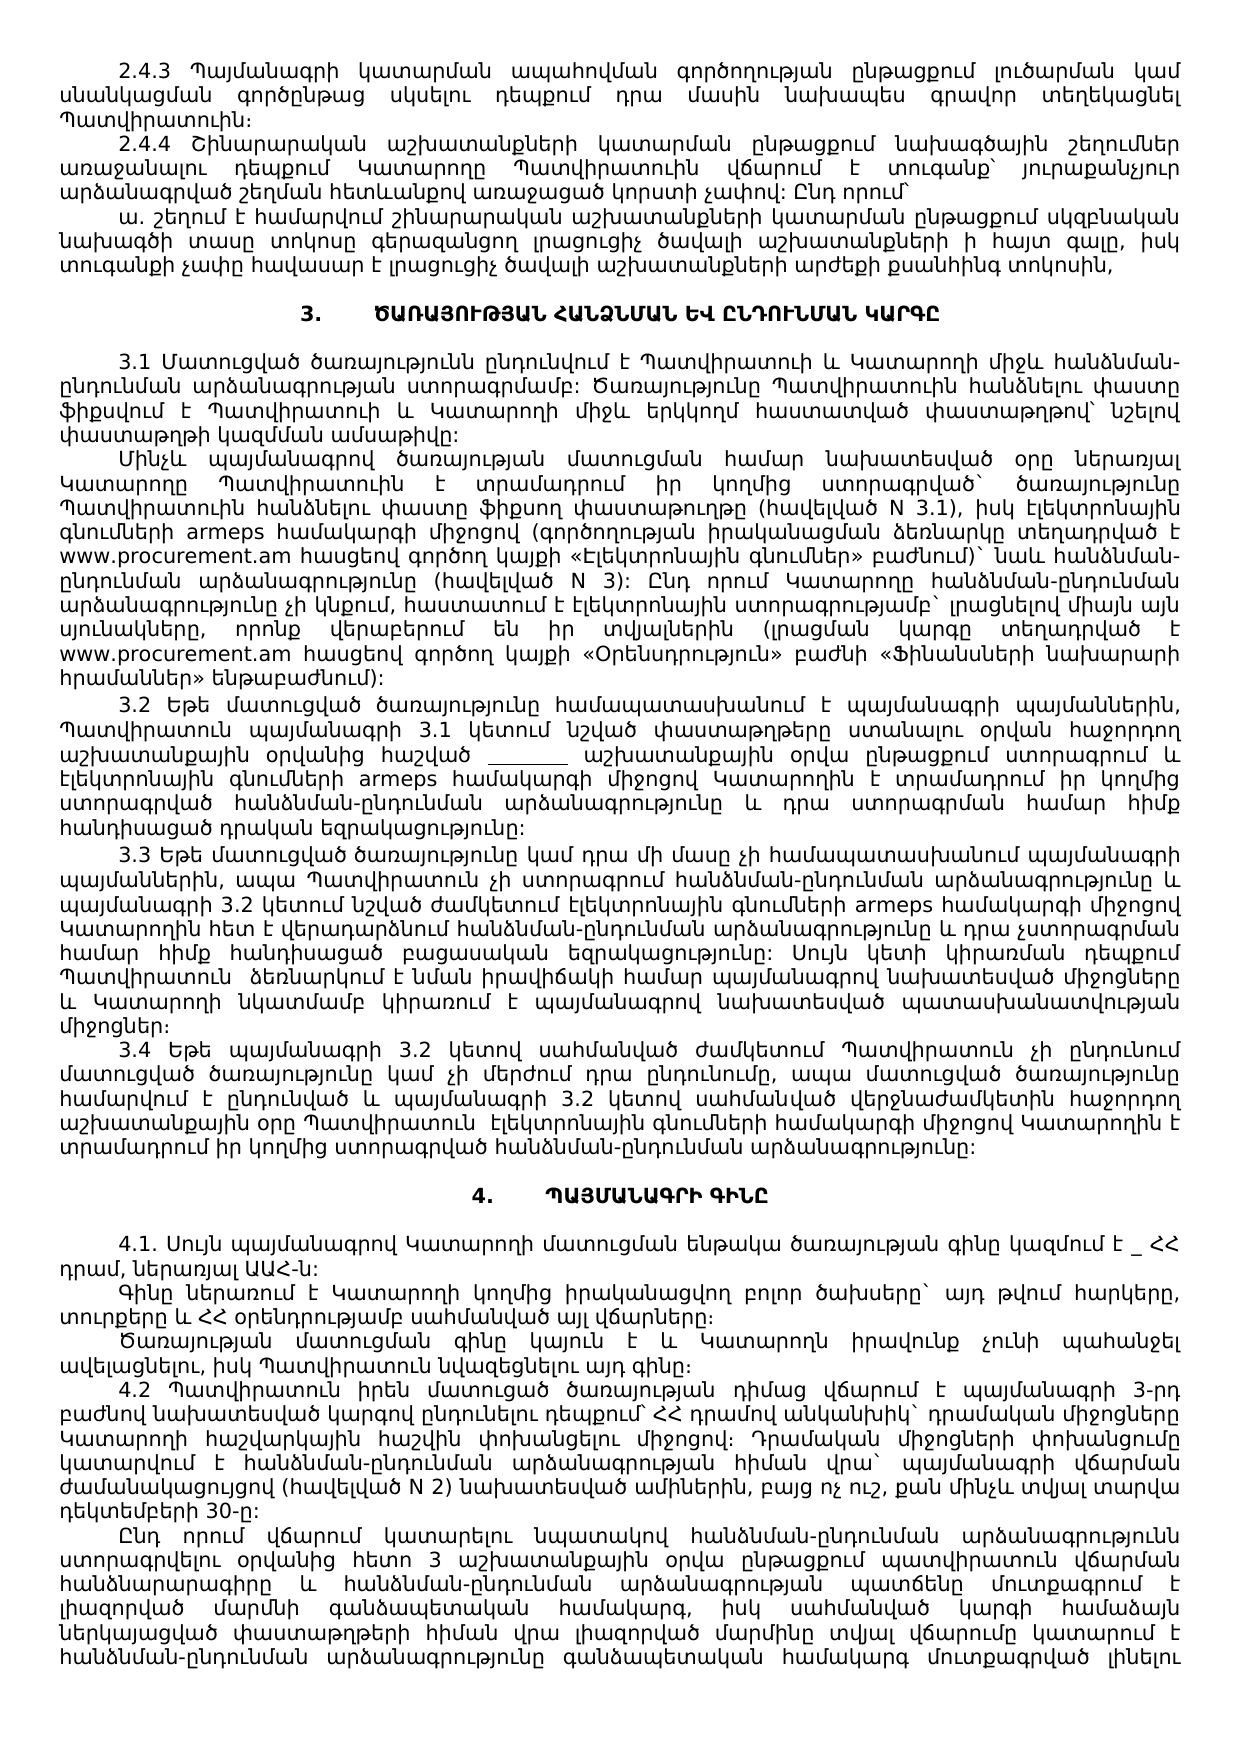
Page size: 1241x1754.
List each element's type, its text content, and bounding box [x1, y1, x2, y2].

text 2.4.4 Շինարարական աշխատանքների կատարման ընթացքում նախագծային շեղումներ առաջանալու դեպքում Կատարողը Պատվիրատուին վճարում է տուգանք՝ յուրաքանչյուր արձանագրված շեղման հետևանքով առաջացած կորստի չափով: Ընդ որում՝ [59, 132, 1181, 205]
text Մինչև պայմանագրով ծառայության մատուցման համար նախատեսված օրը ներառյալ Կատարողը Պատվիրատուին է տրամադրում իր կողմից ստորագրված` ծառայությունը Պատվիրատուին հանձնելու փաստը ֆիքսող փաստաթուղթը (հավելված N 3.1), իսկ էլեկտրոնային գնումների armeps համակարգի միջոցով (գործողության իրականացման ձեռնարկը տեղադրված է www.procurement.am հասցեով գործող կայքի «Էլեկտրոնային գնումներ» բաժնում)` նաև հանձնման-ընդունման արձանագրությունը (հավելված N 3): Ընդ որում Կատարողը հանձնման-ընդունման արձանագրությունը չի կնքում, հաստատում է էլեկտրոնային ստորագրությամբ` լրացնելով միայն այն սյունակները, որոնք վերաբերում են իր տվյալներին (լրացման կարգը տեղադրված է www.procurement.am հասցեով գործող կայքի «Օրենսդրություն» բաժնի «Ֆինանսների նախարարի հրամաններ» ենթաբաժնում): [59, 447, 1181, 690]
text 2.4.3 Պայմանագրի կատարման ապահովման գործողության ընթացքում լուծարման կամ սնանկացման գործընթաց սկսելու դեպքում դրա մասին նախապես գրավոր տեղեկացնել Պատվիրատուին։ [59, 59, 1181, 132]
text ա. շեղում է համարվում շինարարական աշխատանքների կատարման ընթացքում սկզբնական նախագծի տասը տոկոսը գերազանցող լրացուցիչ ծավալի աշխատանքների ի հայտ գալը, իսկ տուգանքի չափը հավասար է լրացուցիչ ծավալի աշխատանքների արժեքի քսանհինգ տոկոսին, [59, 205, 1181, 277]
list ՊԱՅՄԱՆԱԳՐԻ ԳԻՆԸ [59, 1184, 1181, 1208]
text 4.1. Սույն պայմանագրով Կատարողի մատուցման ենթակա ծառայության գինը կազմում է _ ՀՀ դրամ, ներառյալ ԱԱՀ-ն: [59, 1232, 1181, 1281]
text 3.3 Եթե մատուցված ծառայությունը կամ դրա մի մասը չի համապատասխանում պայմանագրի պայմաններին, ապա Պատվիրատուն չի ստորագրում հանձնման-ընդունման արձանագրությունը և պայմանագրի 3.2 կետում նշված ժամկետում էլեկտրոնային գնումների armeps համակարգի միջոցով Կատարողին հետ է վերադարձնում հանձնման-ընդունման արձանագրությունը և դրա չստորագրման համար հիմք հանդիսացած բացասական եզրակացությունը: Սույն կետի կիրառման դեպքում Պատվիրատուն ձեռնարկում է նման իրավիճակի համար պայմանագրով նախատեսված միջոցները և Կատարողի նկատմամբ կիրառում է պայմանագրով նախատեսված պատասխանատվության միջոցներ։ [59, 840, 1181, 1038]
list ԾԱՌԱՅՈՒԹՅԱՆ ՀԱՆՁՆՄԱՆ ԵՎ ԸՆԴՈՒՆՄԱՆ ԿԱՐԳԸ [59, 302, 1181, 326]
text Գինը ներառում է Կատարողի կողմից իրականացվող բոլոր ծախսերը` այդ թվում հարկերը, տուրքերը և ՀՀ օրենդրությամբ սահմանված այլ վճարները։ [59, 1281, 1181, 1329]
text 4.2 Պատվիրատուն իրեն մատուցած ծառայության դիմաց վճարում է պայմանագրի 3-րդ բաժնով նախատեսված կարգով ընդունելու դեպքում՝ ՀՀ դրամով անկանխիկ` դրամական միջոցները Կատարողի հաշվարկային հաշվին փոխանցելու միջոցով։ Դրամական միջոցների փոխանցումը կատարվում է հանձնման-ընդունման արձանագրության հիման վրա` պայմանագրի վճարման ժամանակացույցով (հավելված N 2) նախատեսված ամիներին, բայց ոչ ուշ, քան մինչև տվյալ տարվա դեկտեմբերի 30-ը: [59, 1378, 1181, 1524]
text Ծառայության մատուցման գինը կայուն է և Կատարողն իրավունք չունի պահանջել ավելացնելու, իսկ Պատվիրատուն նվազեցնելու այդ գինը։ [59, 1329, 1181, 1378]
text 3.2 Եթե մատուցված ծառայությունը համապատասխանում է պայմանագրի պայմաններին, Պատվիրատուն պայմանագրի 3.1 կետում նշված փաստաթղթերը ստանալու օրվան հաջորդող աշխատանքային օրվանից հաշված աշխատանքային օրվա ընթացքում ստորագրում և էլեկտրոնային գնումների armeps համակարգի միջոցով Կատարողին է տրամադրում իր կողմից ստորագրված հանձնման-ընդունման արձանագրությունը և դրա ստորագրման համար հիմք հանդիսացած դրական եզրակացությունը: [59, 690, 1181, 840]
text 3.1 Մատուցված ծառայությունն ընդունվում է Պատվիրատուի և Կատարողի միջև հանձնման-ընդունման արձանագրության ստորագրմամբ: Ծառայությունը Պատվիրատուին հանձնելու փաստը ֆիքսվում է Պատվիրատուի և Կատարողի միջև երկկողմ հաստատված փաստաթղթով՝ նշելով փաստաթղթի կազմման ամսաթիվը: [59, 350, 1181, 447]
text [59, 1524, 1181, 1669]
text 3.4 Եթե պայմանագրի 3.2 կետով սահմանված ժամկետում Պատվիրատուն չի ընդունում մատուցված ծառայությունը կամ չի մերժում դրա ընդունումը, ապա մատուցված ծառայությունը համարվում է ընդունված և պայմանագրի 3.2 կետով սահմանված վերջնաժամկետին հաջորդող աշխատանքային օրը Պատվիրատուն էլեկտրոնային գնումների համակարգի միջոցով Կատարողին է տրամադրում իր կողմից ստորագրված հանձնման-ընդունման արձանագրությունը: [59, 1038, 1181, 1159]
